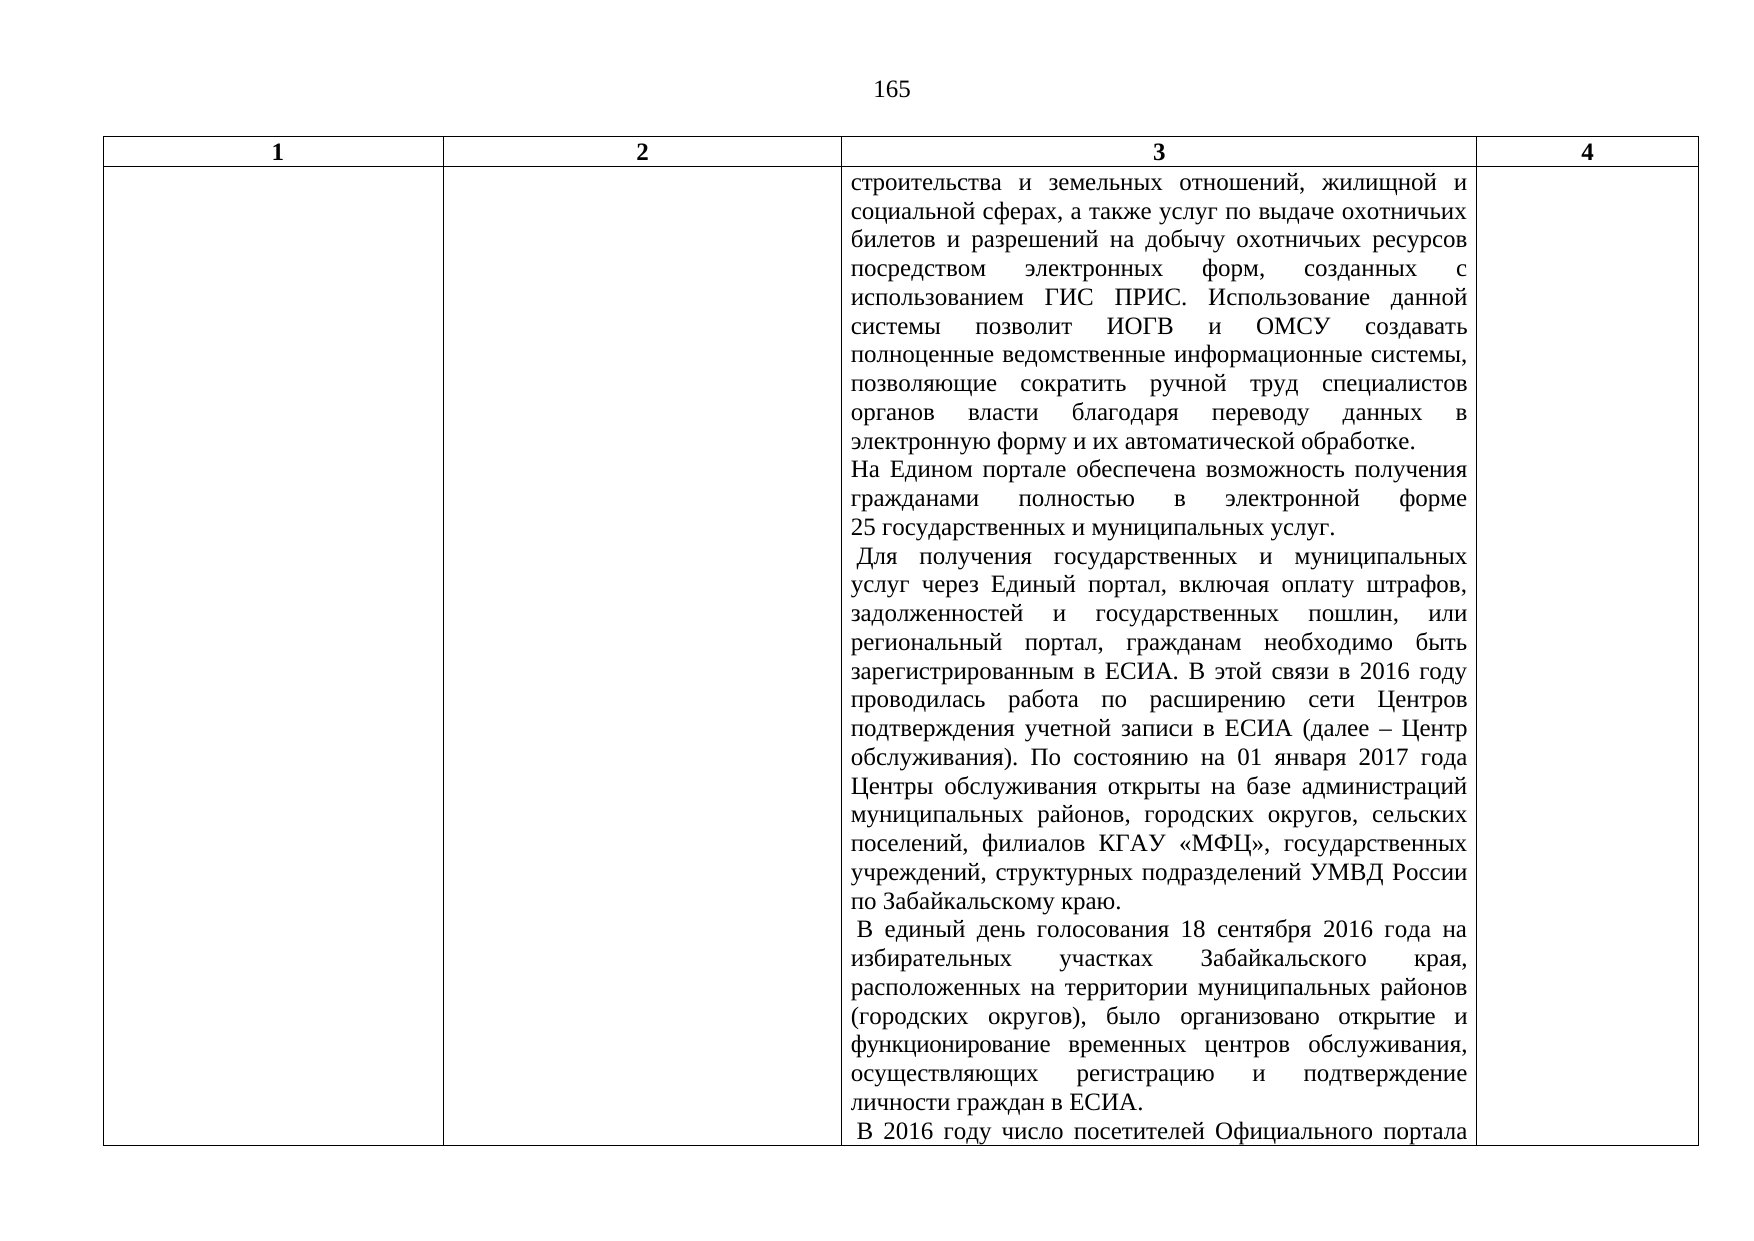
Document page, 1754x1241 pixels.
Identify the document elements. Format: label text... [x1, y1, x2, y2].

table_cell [842, 167, 1476, 1144]
table_cell [1477, 167, 1698, 1144]
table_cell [444, 167, 841, 1144]
table_header 4 [1477, 137, 1698, 166]
table_header 2 [444, 137, 841, 166]
table_header 1 [104, 137, 443, 166]
table_header 3 [842, 137, 1476, 166]
